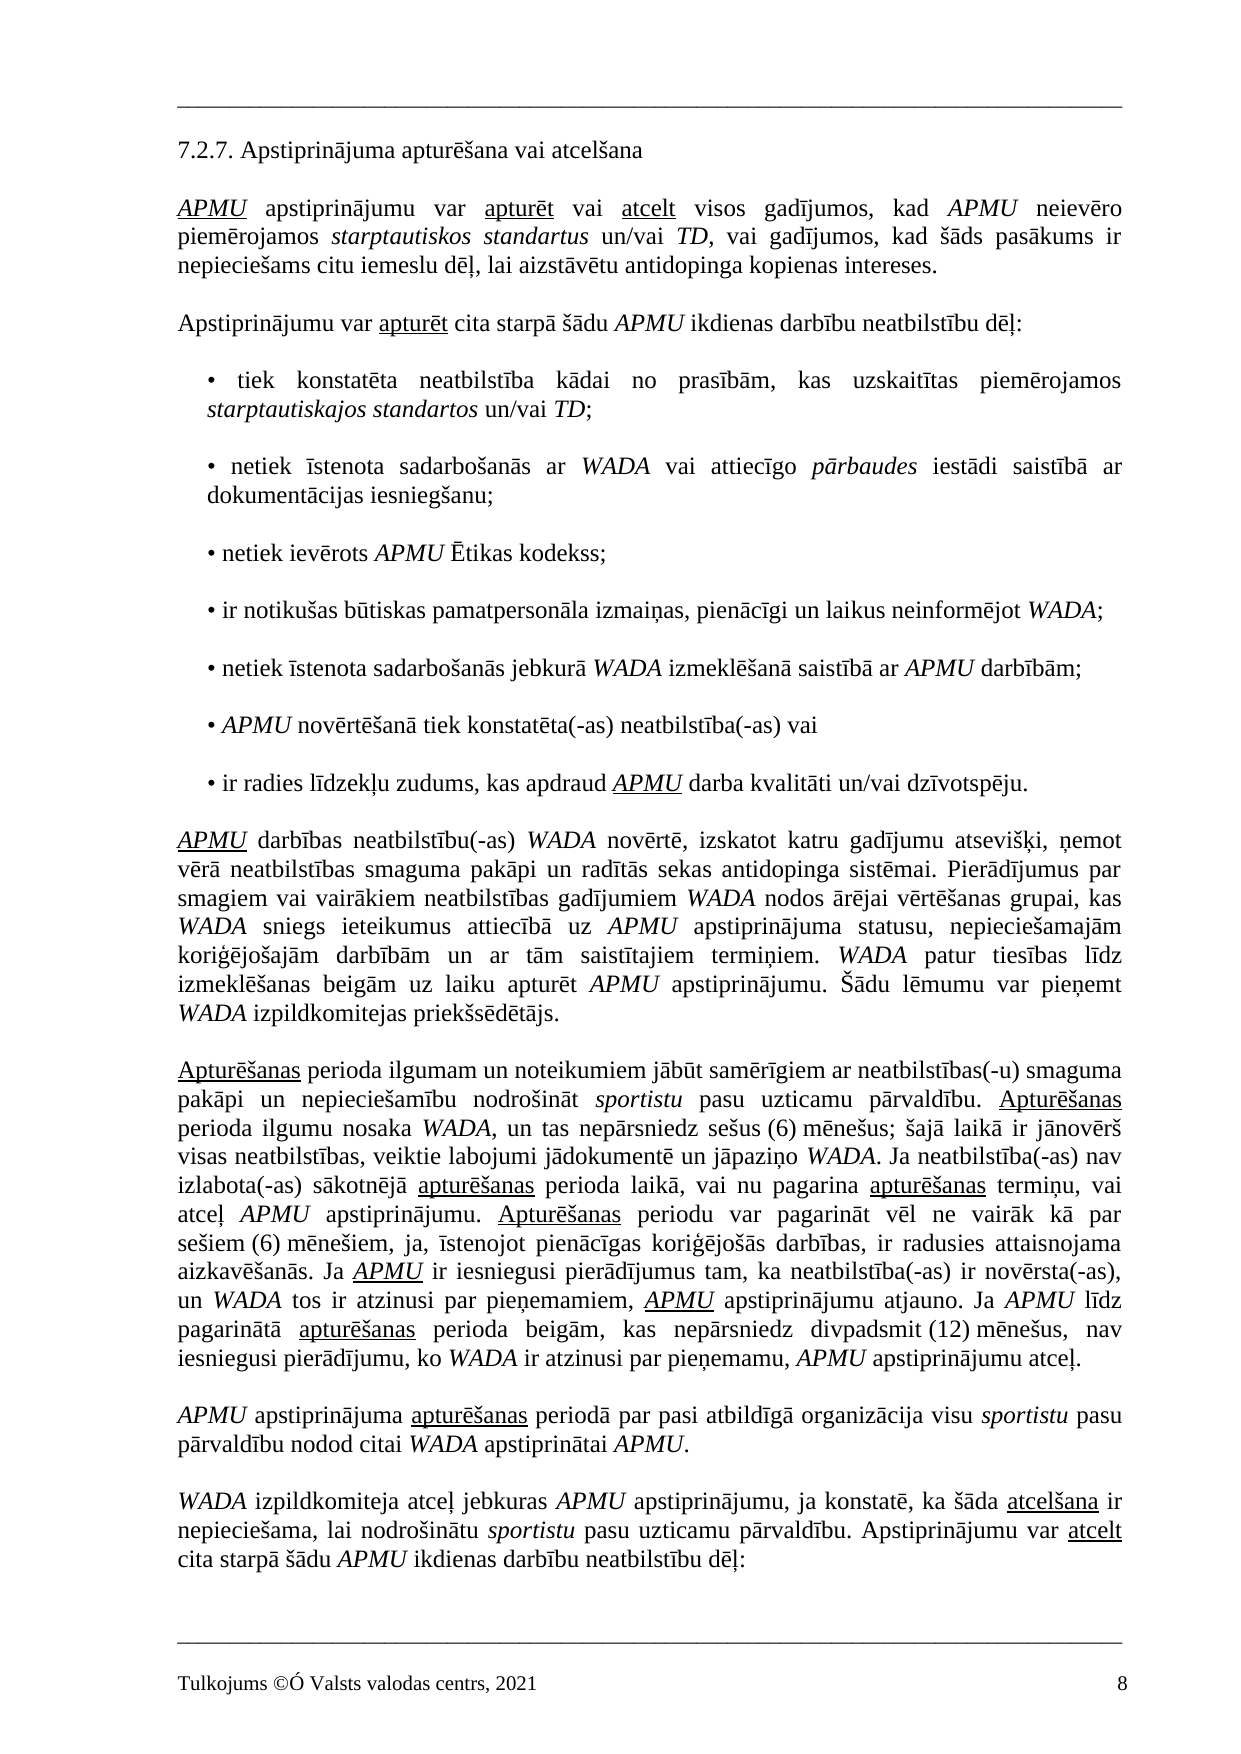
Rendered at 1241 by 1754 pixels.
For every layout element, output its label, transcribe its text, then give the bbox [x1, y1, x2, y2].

text WADA izpildkomiteja atceļ jebkuras APMU apstiprinājumu, ja konstatē, ka šāda atcelšana ir nepieciešama, lai nodrošinātu sportistu pasu uzticamu pārvaldību. Apstiprinājumu var atcelt cita starpā šādu APMU ikdienas darbību neatbilstību dēļ: [177, 1486, 1122, 1573]
text • netiek ievērots APMU Ētikas kodekss; [207, 538, 1122, 566]
text • tiek konstatēta neatbilstība kādai no prasībām, kas uzskaitītas piemērojamos starptautiskajos standartos un/vai TD; [207, 365, 1122, 423]
text • ir radies līdzekļu zudums, kas apdraud APMU darba kvalitāti un/vai dzīvotspēju. [207, 768, 1122, 796]
text 7.2.7. Apstiprinājuma apturēšana vai atcelšana [177, 135, 1122, 164]
text Apstiprinājumu var apturēt cita starpā šādu APMU ikdienas darbību neatbilstību dēļ: [177, 308, 1122, 336]
text • ir notikušas būtiskas pamatpersonāla izmaiņas, pienācīgi un laikus neinformējot WADA; [207, 595, 1122, 624]
text APMU apstiprinājuma apturēšanas periodā par pasi atbildīgā organizācija visu sportistu pasu pārvaldību nodod citai WADA apstiprinātai APMU. [177, 1400, 1122, 1458]
text Apturēšanas perioda ilgumam un noteikumiem jābūt samērīgiem ar neatbilstības(-u) smaguma pakāpi un nepieciešamību nodrošināt sportistu pasu uzticamu pārvaldību. Apturēšanas perioda ilgumu nosaka WADA, un tas nepārsniedz sešus (6) mēnešus; šajā laikā ir jānovērš visas neatbilstības, veiktie labojumi jādokumentē un jāpaziņo WADA. Ja neatbilstība(-as) nav izlabota(-as) sākotnējā apturēšanas perioda laikā, vai nu pagarina apturēšanas termiņu, vai atceļ APMU apstiprinājumu. Apturēšanas periodu var pagarināt vēl ne vairāk kā par sešiem (6) mēnešiem, ja, īstenojot pienācīgas koriģējošās darbības, ir radusies attaisnojama aizkavēšanās. Ja APMU ir iesniegusi pierādījumus tam, ka neatbilstība(-as) ir novērsta(-as), un WADA tos ir atzinusi par pieņemamiem, APMU apstiprinājumu atjauno. Ja APMU līdz pagarinātā apturēšanas perioda beigām, kas nepārsniedz divpadsmit (12) mēnešus, nav iesniegusi pierādījumu, ko WADA ir atzinusi par pieņemamu, APMU apstiprinājumu atceļ. [177, 1055, 1122, 1371]
text • APMU novērtēšanā tiek konstatēta(-as) neatbilstība(-as) vai [207, 710, 1122, 739]
text APMU darbības neatbilstību(-as) WADA novērtē, izskatot katru gadījumu atsevišķi, ņemot vērā neatbilstības smaguma pakāpi un radītās sekas antidopinga sistēmai. Pierādījumus par smagiem vai vairākiem neatbilstības gadījumiem WADA nodos ārējai vērtēšanas grupai, kas WADA sniegs ieteikumus attiecībā uz APMU apstiprinājuma statusu, nepieciešamajām koriģējošajām darbībām un ar tām saistītajiem termiņiem. WADA patur tiesības līdz izmeklēšanas beigām uz laiku apturēt APMU apstiprinājumu. Šādu lēmumu var pieņemt WADA izpildkomitejas priekšsēdētājs. [177, 825, 1122, 1026]
text • netiek īstenota sadarbošanās jebkurā WADA izmeklēšanā saistībā ar APMU darbībām; [207, 653, 1122, 681]
text • netiek īstenota sadarbošanās ar WADA vai attiecīgo pārbaudes iestādi saistībā ar dokumentācijas iesniegšanu; [207, 451, 1122, 509]
text APMU apstiprinājumu var apturēt vai atcelt visos gadījumos, kad APMU neievēro piemērojamos starptautiskos standartus un/vai TD, vai gadījumos, kad šāds pasākums ir nepieciešams citu iemeslu dēļ, lai aizstāvētu antidopinga kopienas intereses. [177, 193, 1122, 279]
